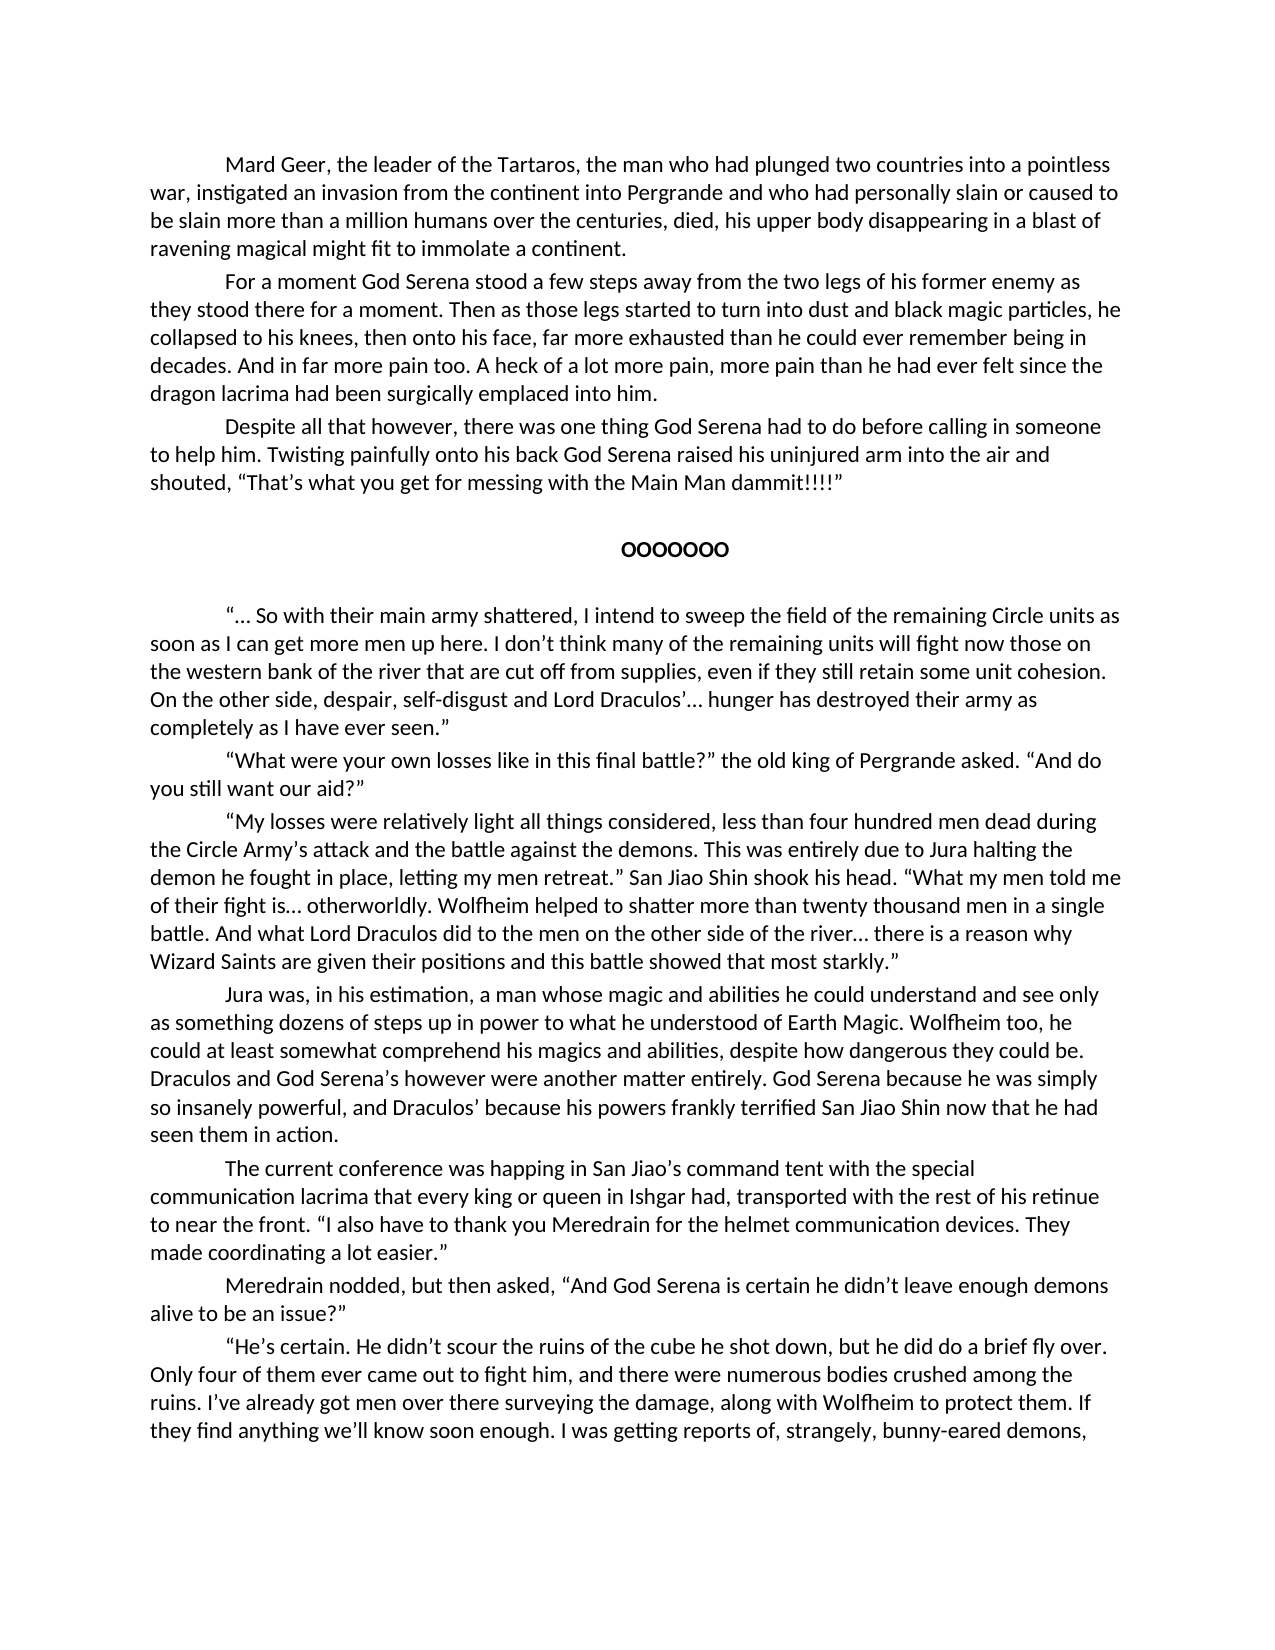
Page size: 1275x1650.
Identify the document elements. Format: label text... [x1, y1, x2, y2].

text Meredrain nodded, but then asked, “And God Serena is certain he didn’t leave enough demons alive to be an issue?” [150, 1271, 1125, 1327]
text Jura was, in his estimation, a man whose magic and abilities he could understand and see only as something dozens of steps up in power to what he understood of Earth Magic. Wolfheim too, he could at least somewhat comprehend his magics and abilities, despite how dangerous they could be. Draculos and God Serena’s however were another matter entirely. God Serena because he was simply so insanely powerful, and Draculos’ because his powers frankly terrified San Jiao Shin now that he had seen them in action. [150, 981, 1125, 1149]
text The current conference was happing in San Jiao’s command tent with the special communication lacrima that every king or queen in Ishgar had, transported with the rest of his retinue to near the front. “I also have to thank you Meredrain for the helmet communication devices. They made coordinating a lot easier.” [150, 1154, 1125, 1266]
text “… So with their main army shattered, I intend to sweep the field of the remaining Circle units as soon as I can get more men up here. I don’t think many of the remaining units will fight now those on the western bank of the river that are cut off from supplies, even if they still retain some unit cohesion. On the other side, despair, self-disgust and Lord Draculos’… hunger has destroyed their army as completely as I have ever seen.” [150, 601, 1125, 741]
text For a moment God Serena stood a few steps away from the two legs of his former enemy as they stood there for a moment. Then as those legs started to turn into dust and black magic particles, he collapsed to his knees, then onto his face, far more exhausted than he could ever remember being in decades. And in far more pain too. A heck of a lot more pain, more pain than he had ever felt since the dragon lacrima had been surgically emplaced into him. [150, 267, 1125, 407]
text “What were your own losses like in this final battle?” the old king of Pergrande asked. “And do you still want our aid?” [150, 746, 1125, 802]
text “My losses were relatively light all things considered, less than four hundred men dead during the Circle Army’s attack and the battle against the demons. This was entirely due to Jura halting the demon he fought in place, letting my men retreat.” San Jiao Shin shook his head. “What my men told me of their fight is… otherworldly. Wolfheim helped to shatter more than twenty thousand men in a single battle. And what Lord Draculos did to the men on the other side of the river… there is a reason why Wizard Saints are given their positions and this battle showed that most starkly.” [150, 807, 1125, 975]
text Mard Geer, the leader of the Tartaros, the man who had plunged two countries into a pointless war, instigated an invasion from the continent into Pergrande and who had personally slain or caused to be slain more than a million humans over the centuries, died, his upper body disappearing in a blast of ravening magical might fit to immolate a continent. [150, 150, 1125, 262]
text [150, 1332, 1125, 1444]
text Despite all that however, there was one thing God Serena had to do before calling in someone to help him. Twisting painfully onto his back God Serena raised his uninjured arm into the air and shouted, “That’s what you get for messing with the Main Man dammit!!!!” [150, 412, 1125, 496]
text OOOOOOO [150, 535, 1125, 563]
